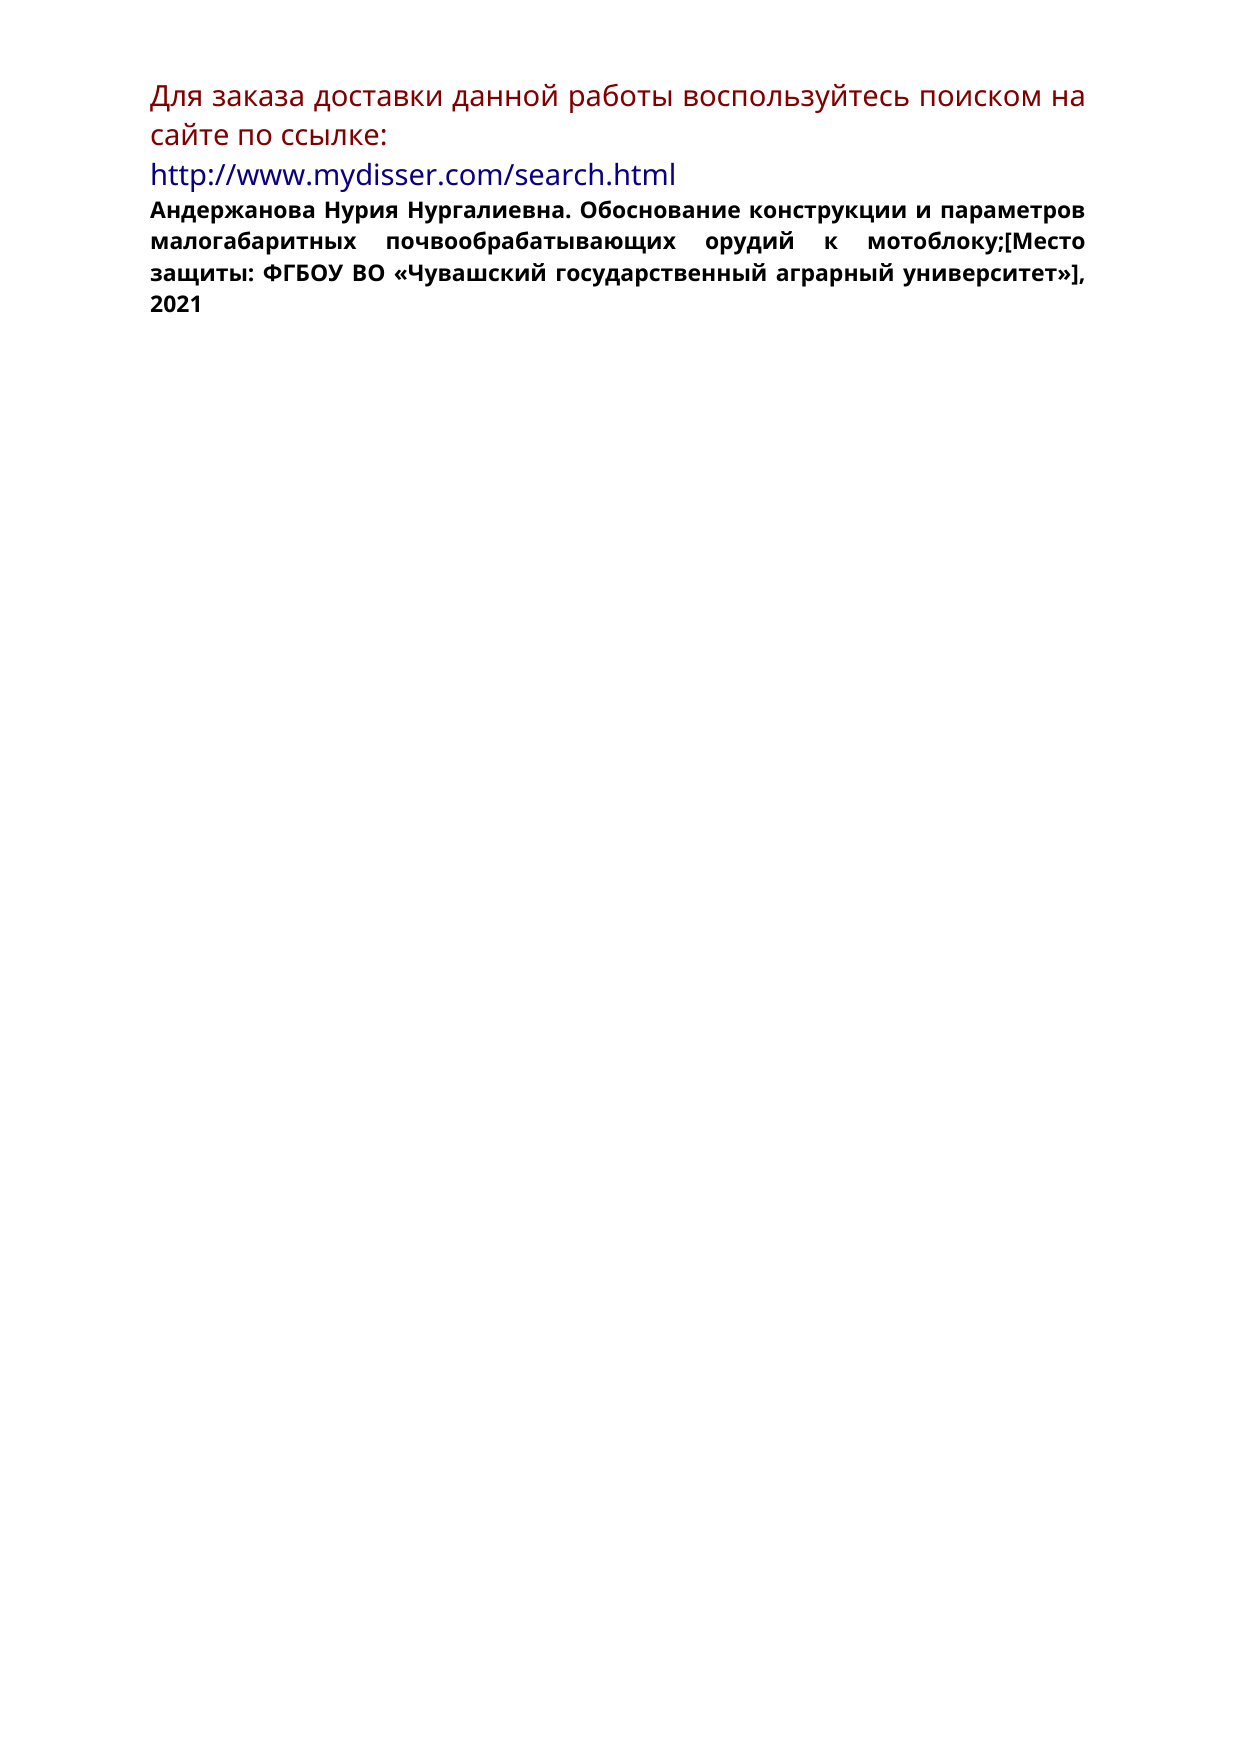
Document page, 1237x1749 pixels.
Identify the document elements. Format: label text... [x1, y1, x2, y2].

text Андержанова Нурия Нургалиевна. Обоснование конструкции и параметров малогабаритных почвообрабатывающих орудий к мотоблоку;[Место защиты: ФГБОУ ВО «Чувашский государственный аграрный университет»], 2021 [150, 194, 1086, 319]
